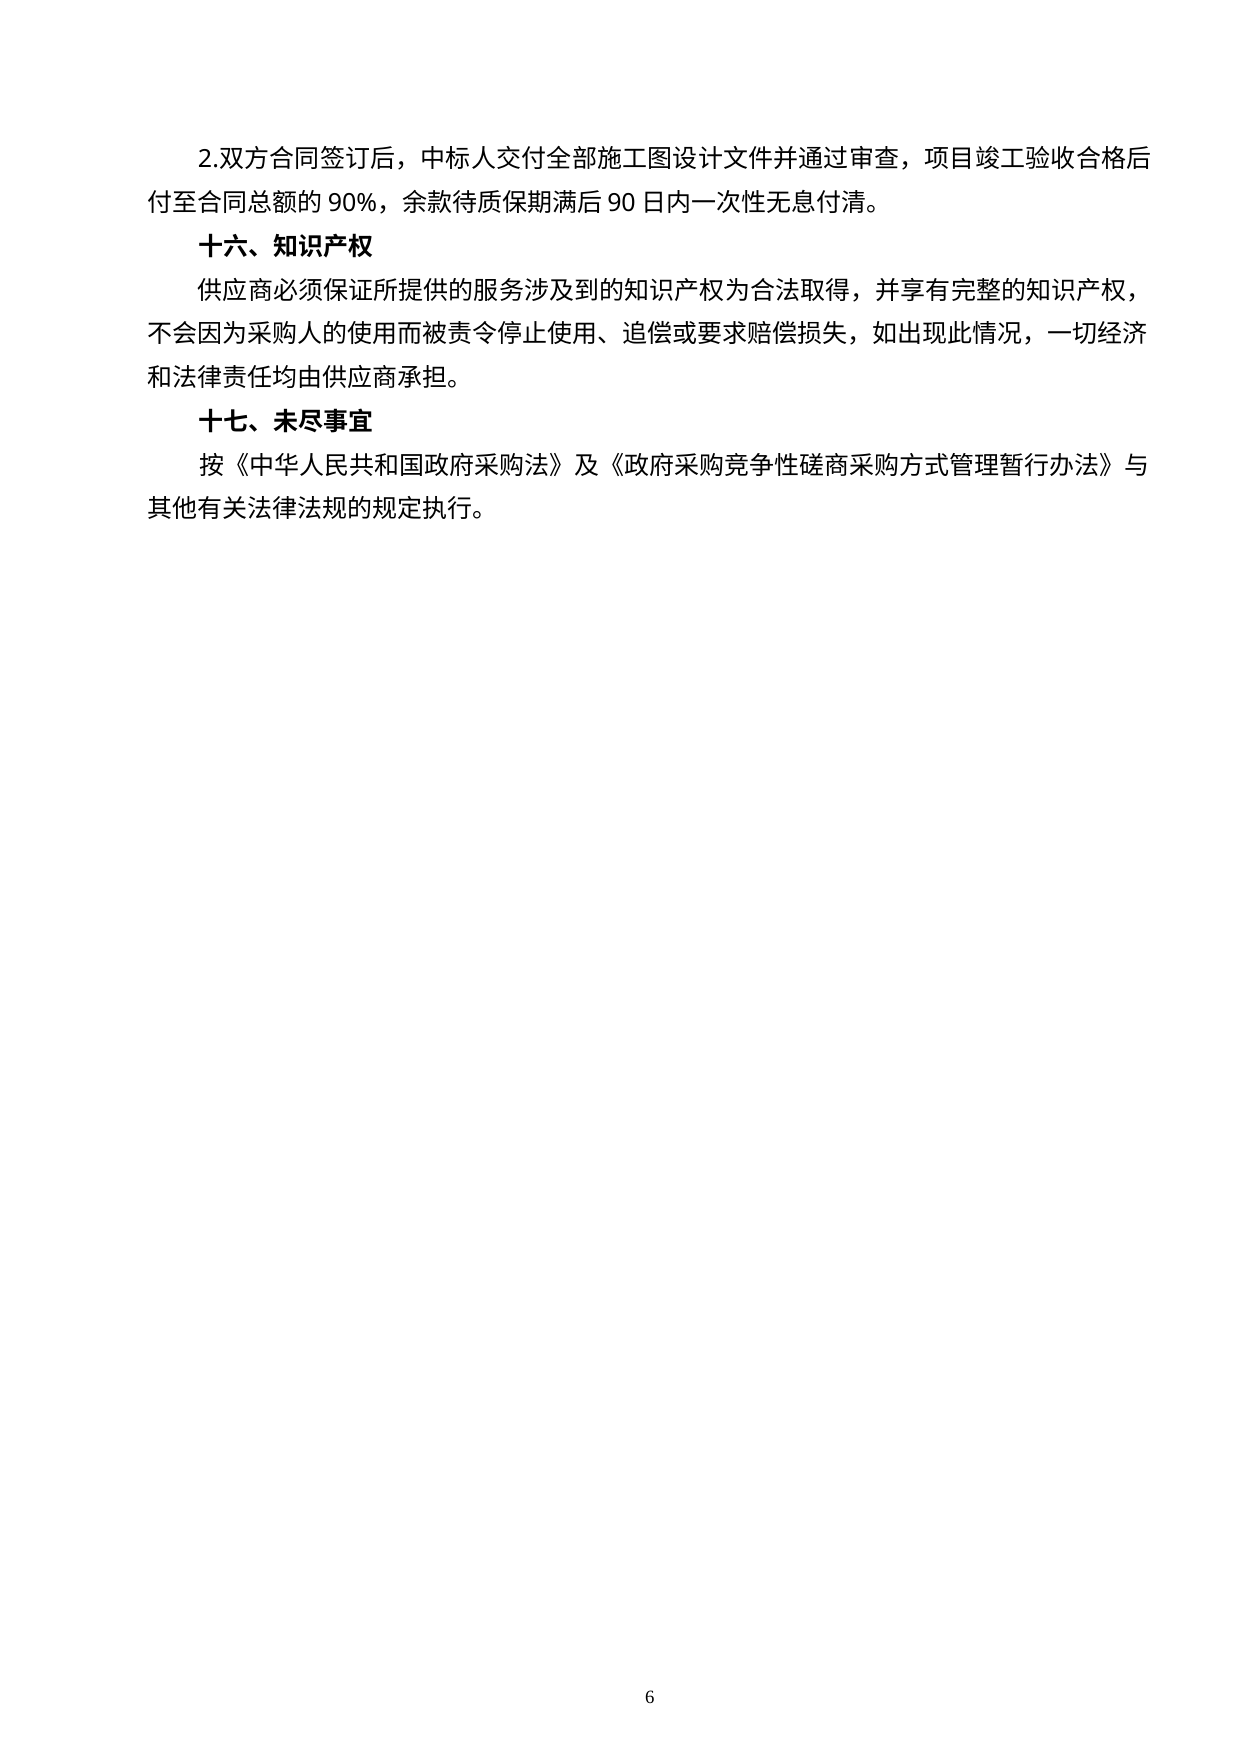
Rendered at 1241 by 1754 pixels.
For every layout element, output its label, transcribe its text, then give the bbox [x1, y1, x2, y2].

text 按《中华人民共和国政府采购法》及《政府采购竞争性磋商采购方式管理暂行办法》与其他有关法律法规的规定执行。 [148, 439, 1152, 527]
text 供应商必须保证所提供的服务涉及到的知识产权为合法取得，并享有完整的知识产权，不会因为采购人的使用而被责令停止使用、追偿或要求赔偿损失，如出现此情况，一切经济和法律责任均由供应商承担。 [148, 264, 1152, 395]
text 十六、知识产权 [148, 220, 1152, 264]
text 2.双方合同签订后，中标人交付全部施工图设计文件并通过审查，项目竣工验收合格后付至合同总额的90%，余款待质保期满后90日内一次性无息付清。 [148, 133, 1152, 220]
text 十七、未尽事宜 [148, 395, 1152, 439]
